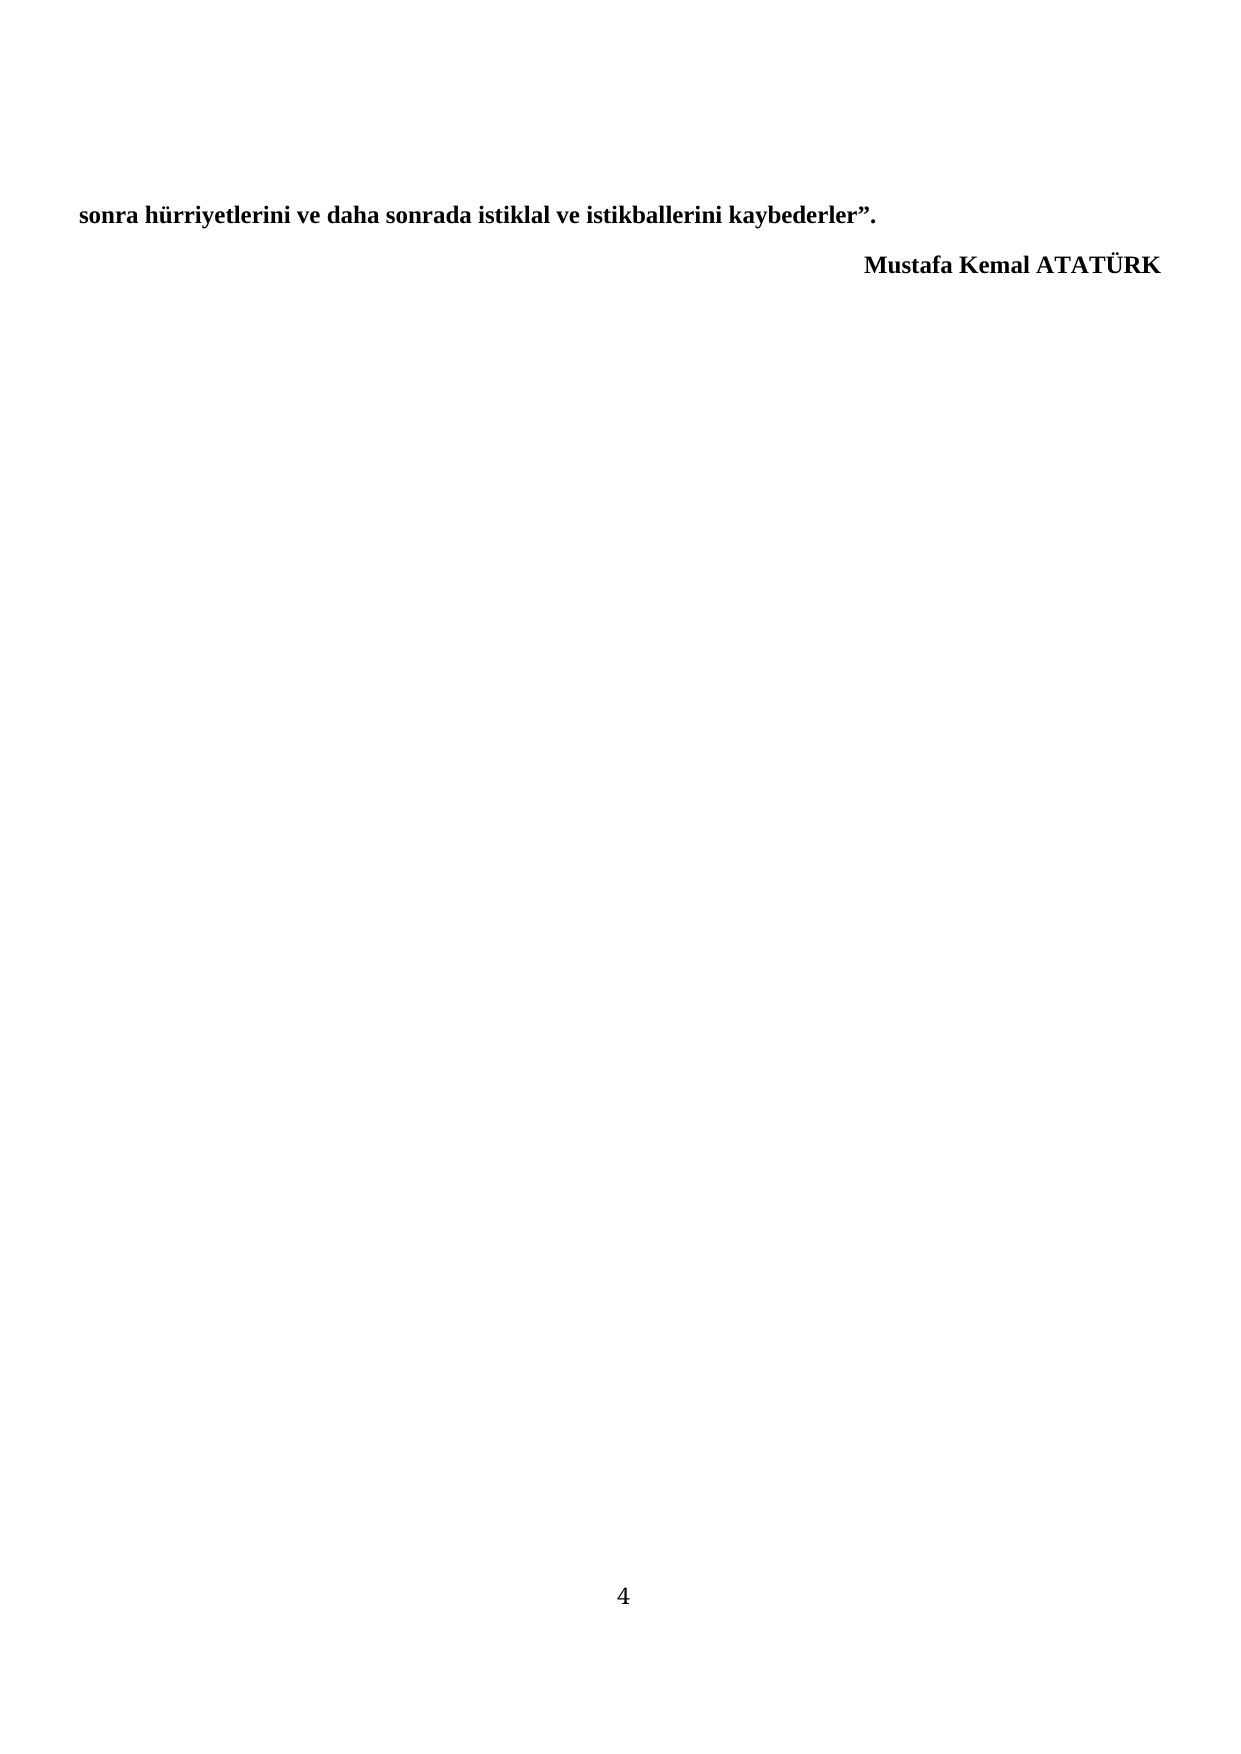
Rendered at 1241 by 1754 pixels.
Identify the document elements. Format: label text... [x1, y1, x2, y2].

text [79, 200, 1198, 229]
text Mustafa Kemal ATATÜRK [48, 250, 1161, 278]
